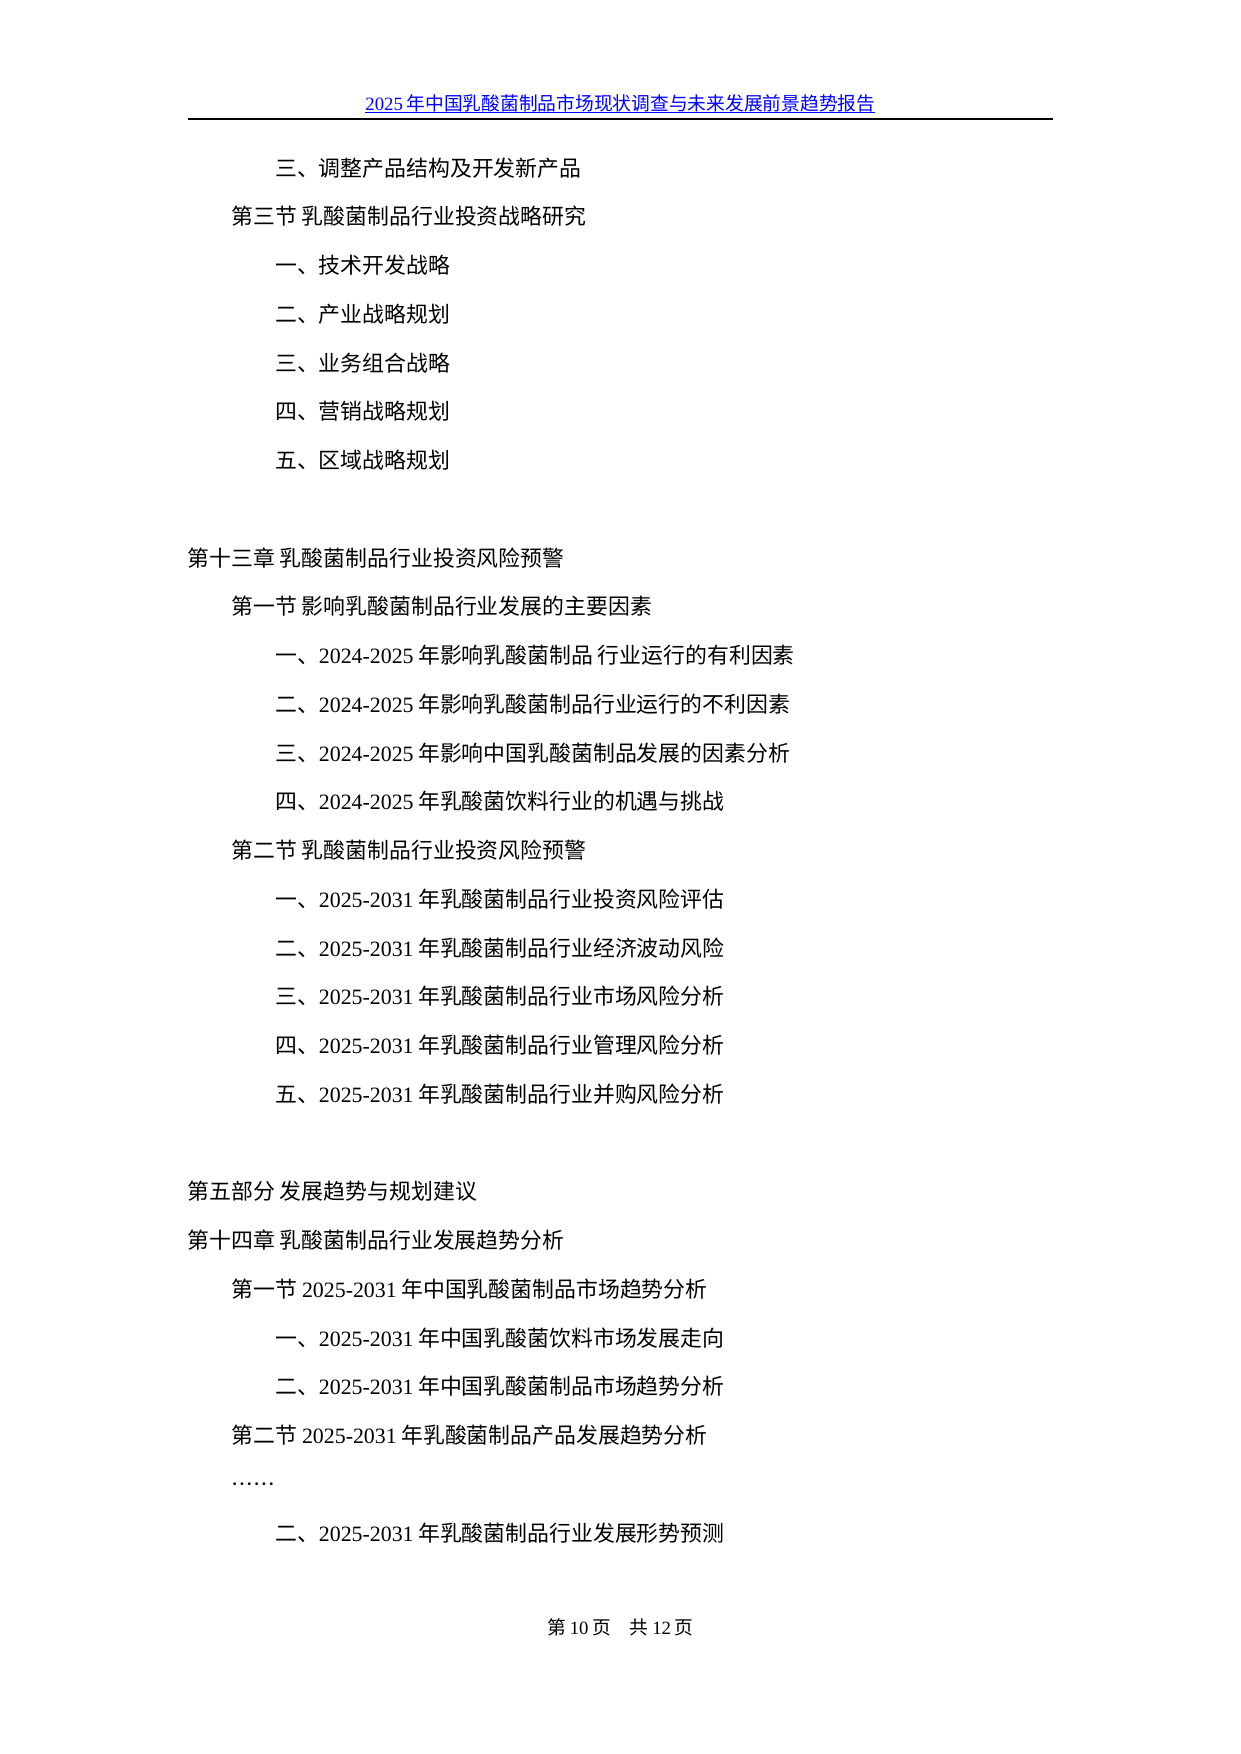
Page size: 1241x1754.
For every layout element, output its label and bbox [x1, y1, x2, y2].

text [187, 150, 1053, 1548]
